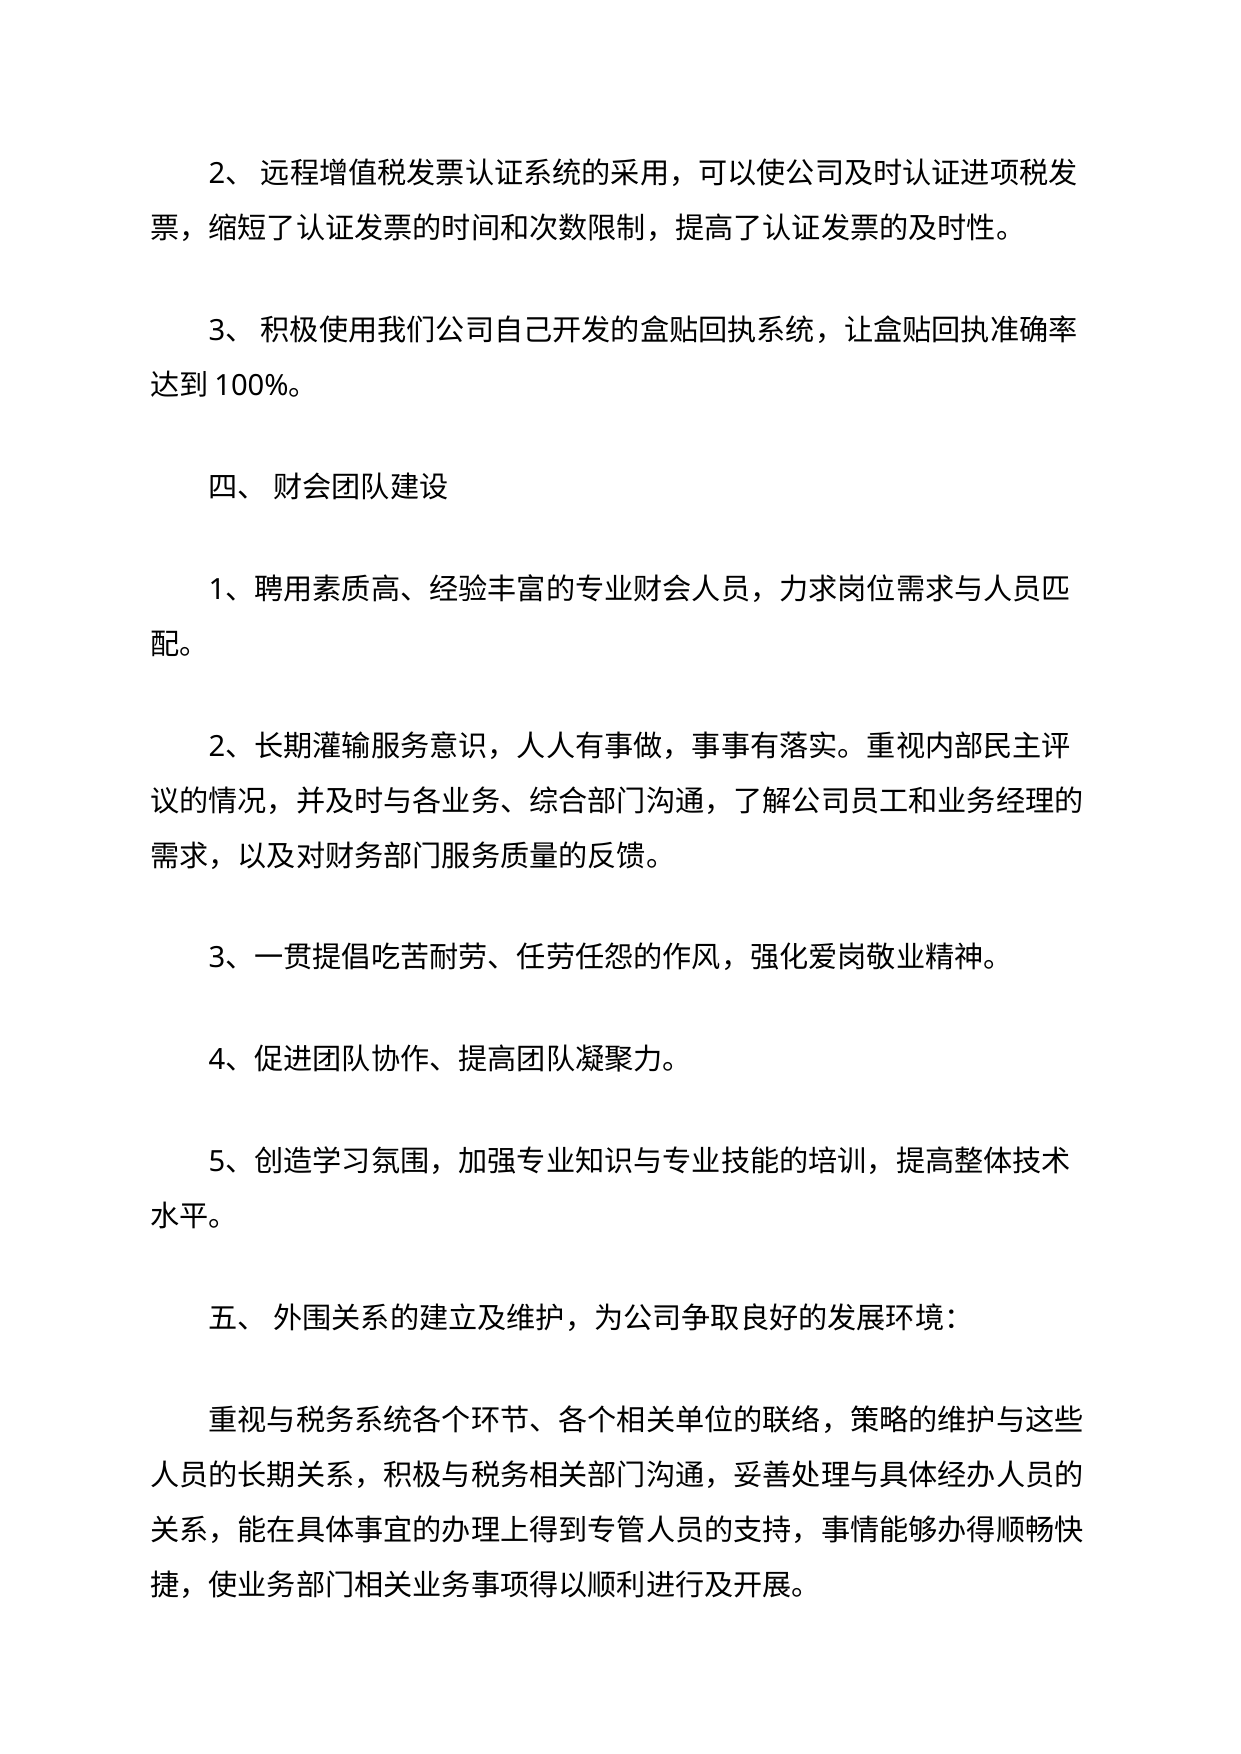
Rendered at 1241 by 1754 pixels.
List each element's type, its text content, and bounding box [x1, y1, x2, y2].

text 2、 远程增值税发票认证系统的采用，可以使公司及时认证进项税发票，缩短了认证发票的时间和次数限制，提高了认证发票的及时性。 [150, 150, 1090, 247]
text 2、长期灌输服务意识，人人有事做，事事有落实。重视内部民主评议的情况，并及时与各业务、综合部门沟通，了解公司员工和业务经理的需求，以及对财务部门服务质量的反馈。 [150, 722, 1090, 874]
text 重视与税务系统各个环节、各个相关单位的联络，策略的维护与这些人员的长期关系，积极与税务相关部门沟通，妥善处理与具体经办人员的关系，能在具体事宜的办理上得到专管人员的支持，事情能够办得顺畅快捷，使业务部门相关业务事项得以顺利进行及开展。 [150, 1396, 1090, 1603]
text 五、 外围关系的建立及维护，为公司争取良好的发展环境： [150, 1295, 1090, 1337]
text 3、一贯提倡吃苦耐劳、任劳任怨的作风，强化爱岗敬业精神。 [150, 934, 1090, 976]
text 1、聘用素质高、经验丰富的专业财会人员，力求岗位需求与人员匹配。 [150, 566, 1090, 663]
text 4、促进团队协作、提高团队凝聚力。 [150, 1036, 1090, 1078]
text 3、 积极使用我们公司自己开发的盒贴回执系统，让盒贴回执准确率达到100%。 [150, 307, 1090, 404]
text 四、 财会团队建设 [150, 464, 1090, 506]
text 5、创造学习氛围，加强专业知识与专业技能的培训，提高整体技术水平。 [150, 1138, 1090, 1235]
